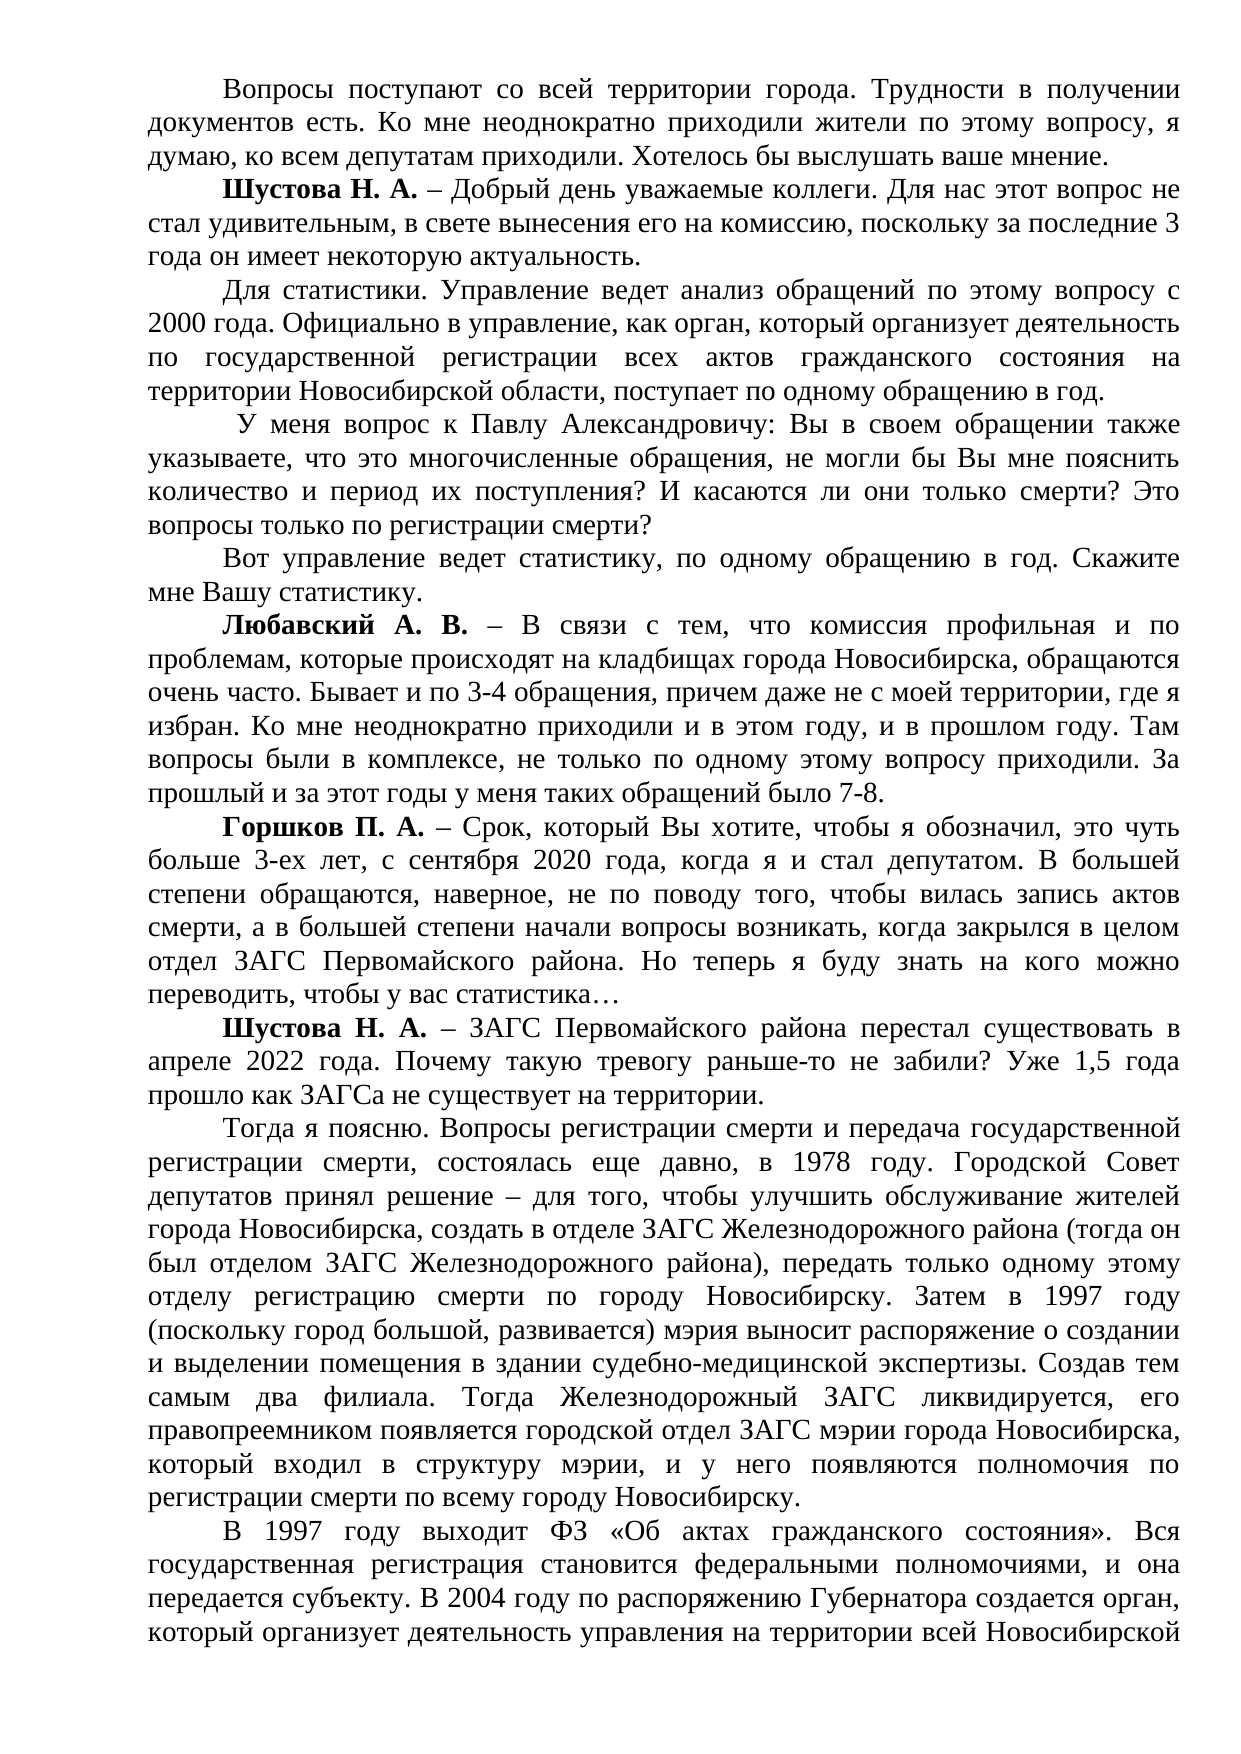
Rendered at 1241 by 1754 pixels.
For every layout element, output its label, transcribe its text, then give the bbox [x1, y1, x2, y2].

text Вопросы поступают со всей территории города. Трудности в получении документов есть. Ко мне неоднократно приходили жители по этому вопросу, я думаю, ко всем депутатам приходили. Хотелось бы выслушать ваше мнение. [148, 71, 1181, 171]
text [148, 1513, 1181, 1647]
text Горшков П. А. – Срок, который Вы хотите, чтобы я обозначил, это чуть больше 3-ех лет, с сентября 2020 года, когда я и стал депутатом. В большей степени обращаются, наверное, не по поводу того, чтобы вилась запись актов смерти, а в большей степени начали вопросы возникать, когда закрылся в целом отдел ЗАГС Первомайского района. Но теперь я буду знать на кого можно переводить, чтобы у вас статистика… [148, 809, 1181, 1010]
text Тогда я поясню. Вопросы регистрации смерти и передача государственной регистрации смерти, состоялась еще давно, в 1978 году. Городской Совет депутатов принял решение – для того, чтобы улучшить обслуживание жителей города Новосибирска, создать в отделе ЗАГС Железнодорожного района (тогда он был отделом ЗАГС Железнодорожного района), передать только одному этому отделу регистрацию смерти по городу Новосибирску. Затем в 1997 году (поскольку город большой, развивается) мэрия выносит распоряжение о создании и выделении помещения в здании судебно-медицинской экспертизы. Создав тем самым два филиала. Тогда Железнодорожный ЗАГС ликвидируется, его правопреемником появляется городской отдел ЗАГС мэрии города Новосибирска, который входил в структуру мэрии, и у него появляются полномочия по регистрации смерти по всему городу Новосибирску. [148, 1111, 1181, 1513]
text Шустова Н. А. – Добрый день уважаемые коллеги. Для нас этот вопрос не стал удивительным, в свете вынесения его на комиссию, поскольку за последние 3 года он имеет некоторую актуальность. [148, 171, 1181, 272]
text Шустова Н. А. – ЗАГС Первомайского района перестал существовать в апреле 2022 года. Почему такую тревогу раньше-то не забили? Уже 1,5 года прошло как ЗАГСа не существует на территории. [148, 1010, 1181, 1111]
text У меня вопрос к Павлу Александровичу: Вы в своем обращении также указываете, что это многочисленные обращения, не могли бы Вы мне пояснить количество и период их поступления? И касаются ли они только смерти? Это вопросы только по регистрации смерти? [148, 406, 1181, 540]
text Вот управление ведет статистику, по одному обращению в год. Скажите мне Вашу статистику. [148, 540, 1181, 607]
text Для статистики. Управление ведет анализ обращений по этому вопросу с 2000 года. Официально в управление, как орган, который организует деятельность по государственной регистрации всех актов гражданского состояния на территории Новосибирской области, поступает по одному обращению в год. [148, 272, 1181, 406]
text Любавский А. В. – В связи с тем, что комиссия профильная и по проблемам, которые происходят на кладбищах города Новосибирска, обращаются очень часто. Бывает и по 3-4 обращения, причем даже не с моей территории, где я избран. Ко мне неоднократно приходили и в этом году, и в прошлом году. Там вопросы были в комплексе, не только по одному этому вопросу приходили. За прошлый и за этот годы у меня таких обращений было 7-8. [148, 607, 1181, 809]
